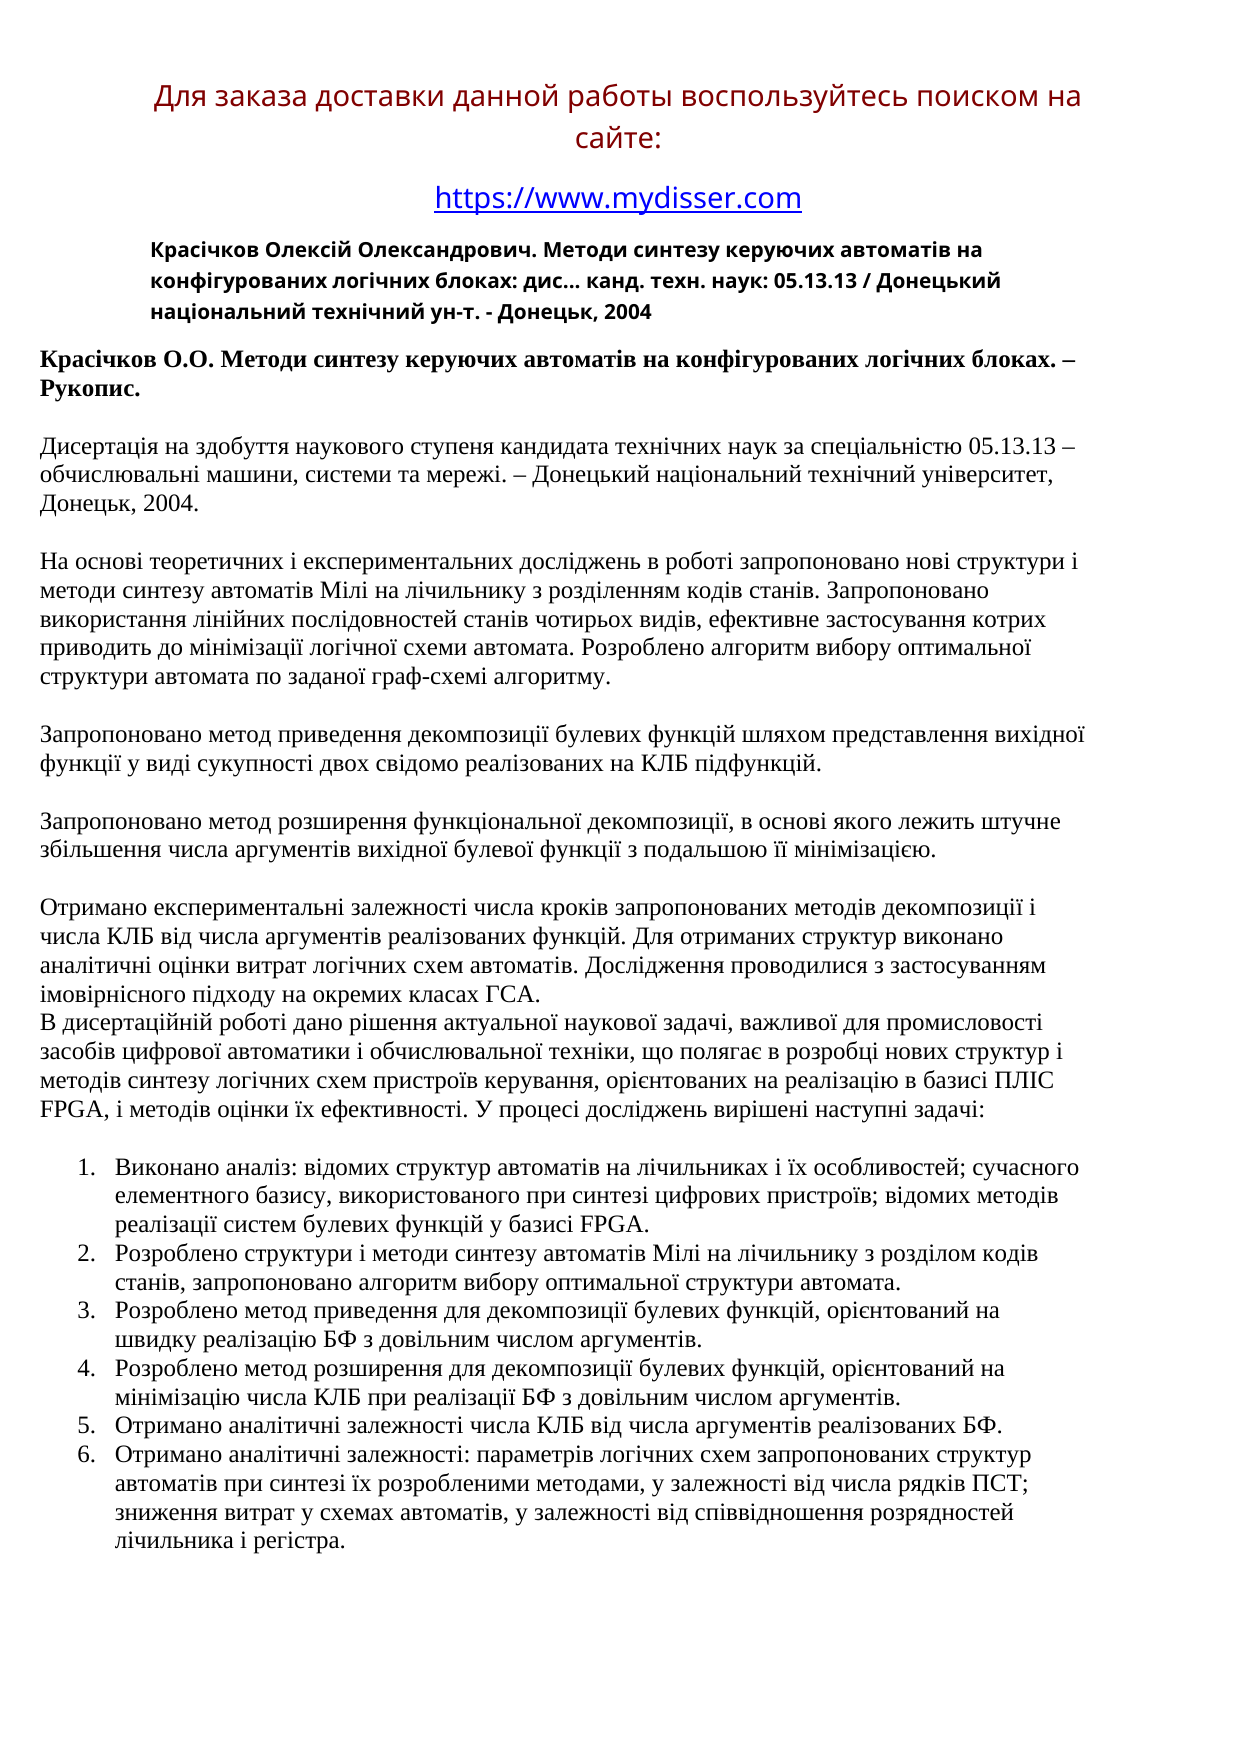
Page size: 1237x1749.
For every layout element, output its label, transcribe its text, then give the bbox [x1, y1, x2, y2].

table_header [40, 344, 1086, 1007]
text Красічков Олексій Олександрович. Методи синтезу керуючих автоматів на конфігурованих логічних блоках: дис... канд. техн. наук: 05.13.13 / Донецький національний технічний ун-т. - Донецьк, 2004 [150, 236, 1086, 325]
table_cell [40, 1008, 1086, 1583]
